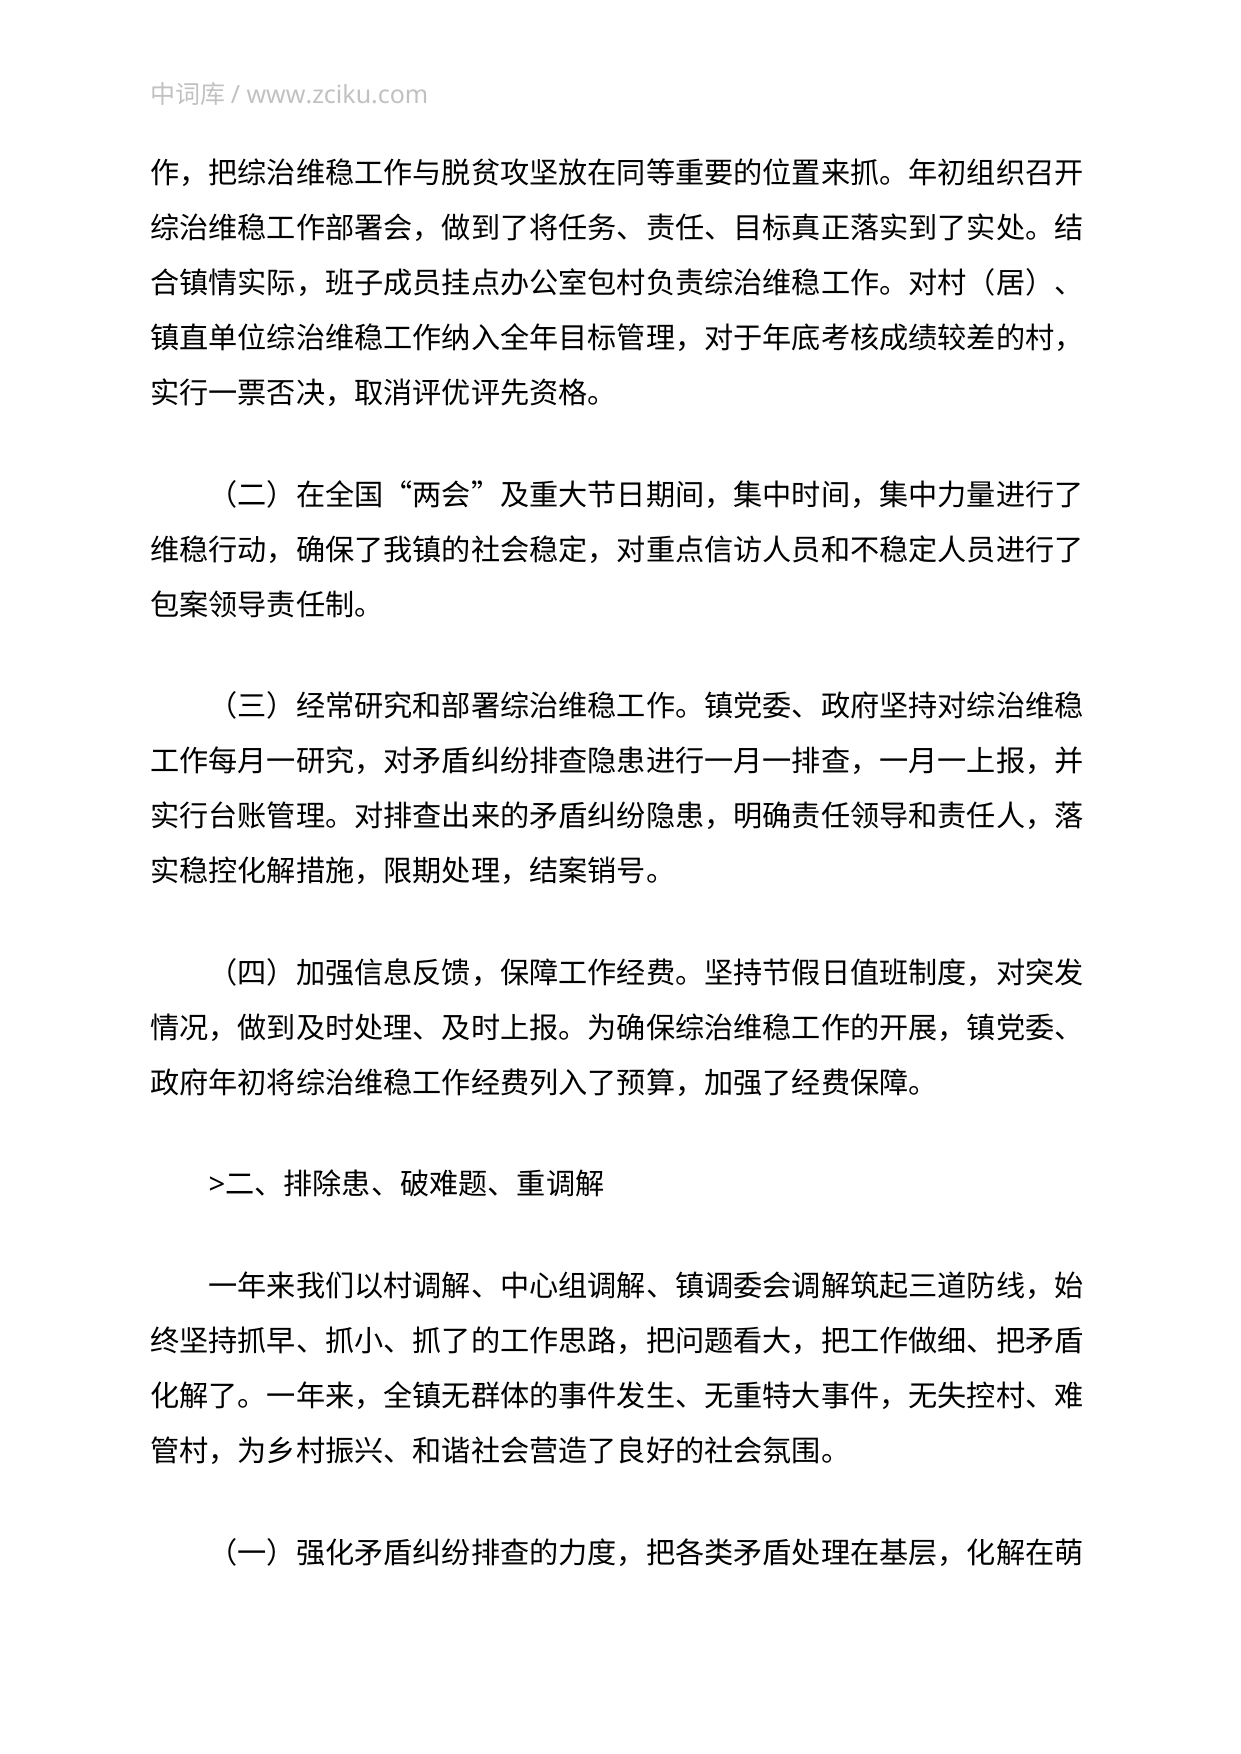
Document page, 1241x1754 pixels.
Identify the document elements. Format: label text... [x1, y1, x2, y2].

text 一年来我们以村调解、中心组调解、镇调委会调解筑起三道防线，始终坚持抓早、抓小、抓了的工作思路，把问题看大，把工作做细、把矛盾化解了。一年来，全镇无群体的事件发生、无重特大事件，无失控村、难管村，为乡村振兴、和谐社会营造了良好的社会氛围。 [150, 1263, 1090, 1470]
text >二、排除患、破难题、重调解 [150, 1161, 1090, 1203]
text （二）在全国“两会”及重大节日期间，集中时间，集中力量进行了维稳行动，确保了我镇的社会稳定，对重点信访人员和不稳定人员进行了包案领导责任制。 [150, 471, 1090, 623]
text （三）经常研究和部署综治维稳工作。镇党委、政府坚持对综治维稳工作每月一研究，对矛盾纠纷排查隐患进行一月一排查，一月一上报，并实行台账管理。对排查出来的矛盾纠纷隐患，明确责任领导和责任人，落实稳控化解措施，限期处理，结案销号。 [150, 683, 1090, 890]
text （四）加强信息反馈，保障工作经费。坚持节假日值班制度，对突发情况，做到及时处理、及时上报。为确保综治维稳工作的开展，镇党委、政府年初将综治维稳工作经费列入了预算，加强了经费保障。 [150, 949, 1090, 1101]
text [150, 1529, 1090, 1572]
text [150, 150, 1090, 412]
